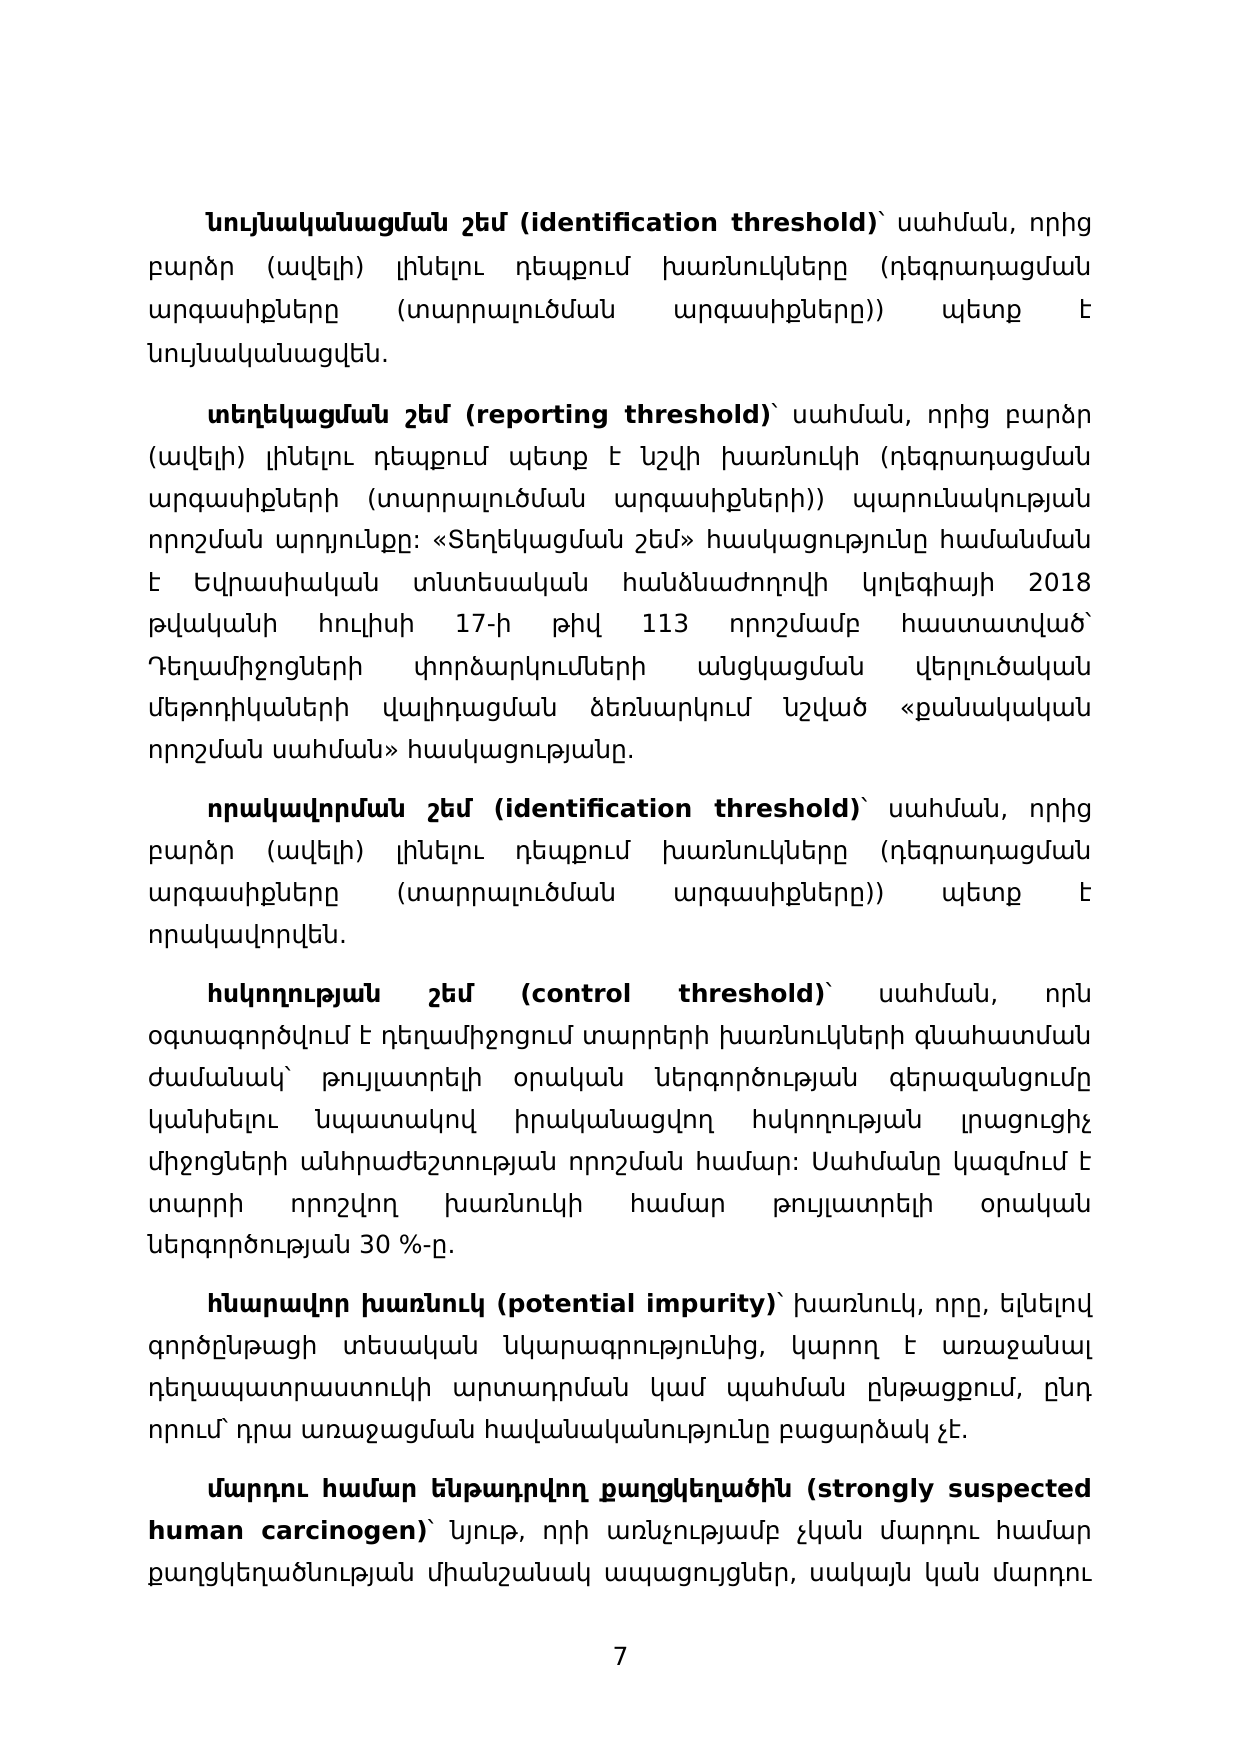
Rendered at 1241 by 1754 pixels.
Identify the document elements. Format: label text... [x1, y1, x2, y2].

text տեղեկացման շեմ (reporting threshold)՝ սահման, որից բարձր (ավելի) լինելու դեպքում պետք է նշվի խառնուկի (դեգրադացման արգասիքների (տարրալուծման արգասիքների)) պարունակության որոշման արդյունքը: «Տեղեկացման շեմ» հասկացությունը համանման է Եվրասիական տնտեսական հանձնաժողովի կոլեգիայի 2018 թվականի հուլիսի 17-ի թիվ 113 որոշմամբ հաստատված՝ Դեղամիջոցների փորձարկումների անցկացման վերլուծական մեթոդիկաների վալիդացման ձեռնարկում նշված «քանակական որոշման սահման» հասկացությանը. [148, 400, 1092, 765]
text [148, 1474, 1092, 1587]
text նույնականացման շեմ (identification threshold)՝ սահման, որից բարձր (ավելի) լինելու դեպքում խառնուկները (դեգրադացման արգասիքները (տարրալուծման արգասիքները)) պետք է նույնականացվեն. [148, 208, 1092, 368]
text որակավորման շեմ (identification threshold)՝ սահման, որից բարձր (ավելի) լինելու դեպքում խառնուկները (դեգրադացման արգասիքները (տարրալուծման արգասիքները)) պետք է որակավորվեն. [148, 794, 1092, 949]
text հսկողության շեմ (control threshold)՝ սահման, որն օգտագործվում է դեղամիջոցում տարրերի խառնուկների գնահատման ժամանակ՝ թույլատրելի օրական ներգործության գերազանցումը կանխելու նպատակով իրականացվող հսկողության լրացուցիչ միջոցների անհրաժեշտության որոշման համար: Սահմանը կազմում է տարրի որոշվող խառնուկի համար թույլատրելի օրական ներգործության 30 %-ը. [148, 979, 1092, 1260]
text հնարավոր խառնուկ (potential impurity)՝ խառնուկ, որը, ելնելով գործընթացի տեսական նկարագրությունից, կարող է առաջանալ դեղապատրաստուկի արտադրման կամ պահման ընթացքում, ընդ որում՝ դրա առաջացման հավանականությունը բացարձակ չէ. [148, 1289, 1092, 1444]
